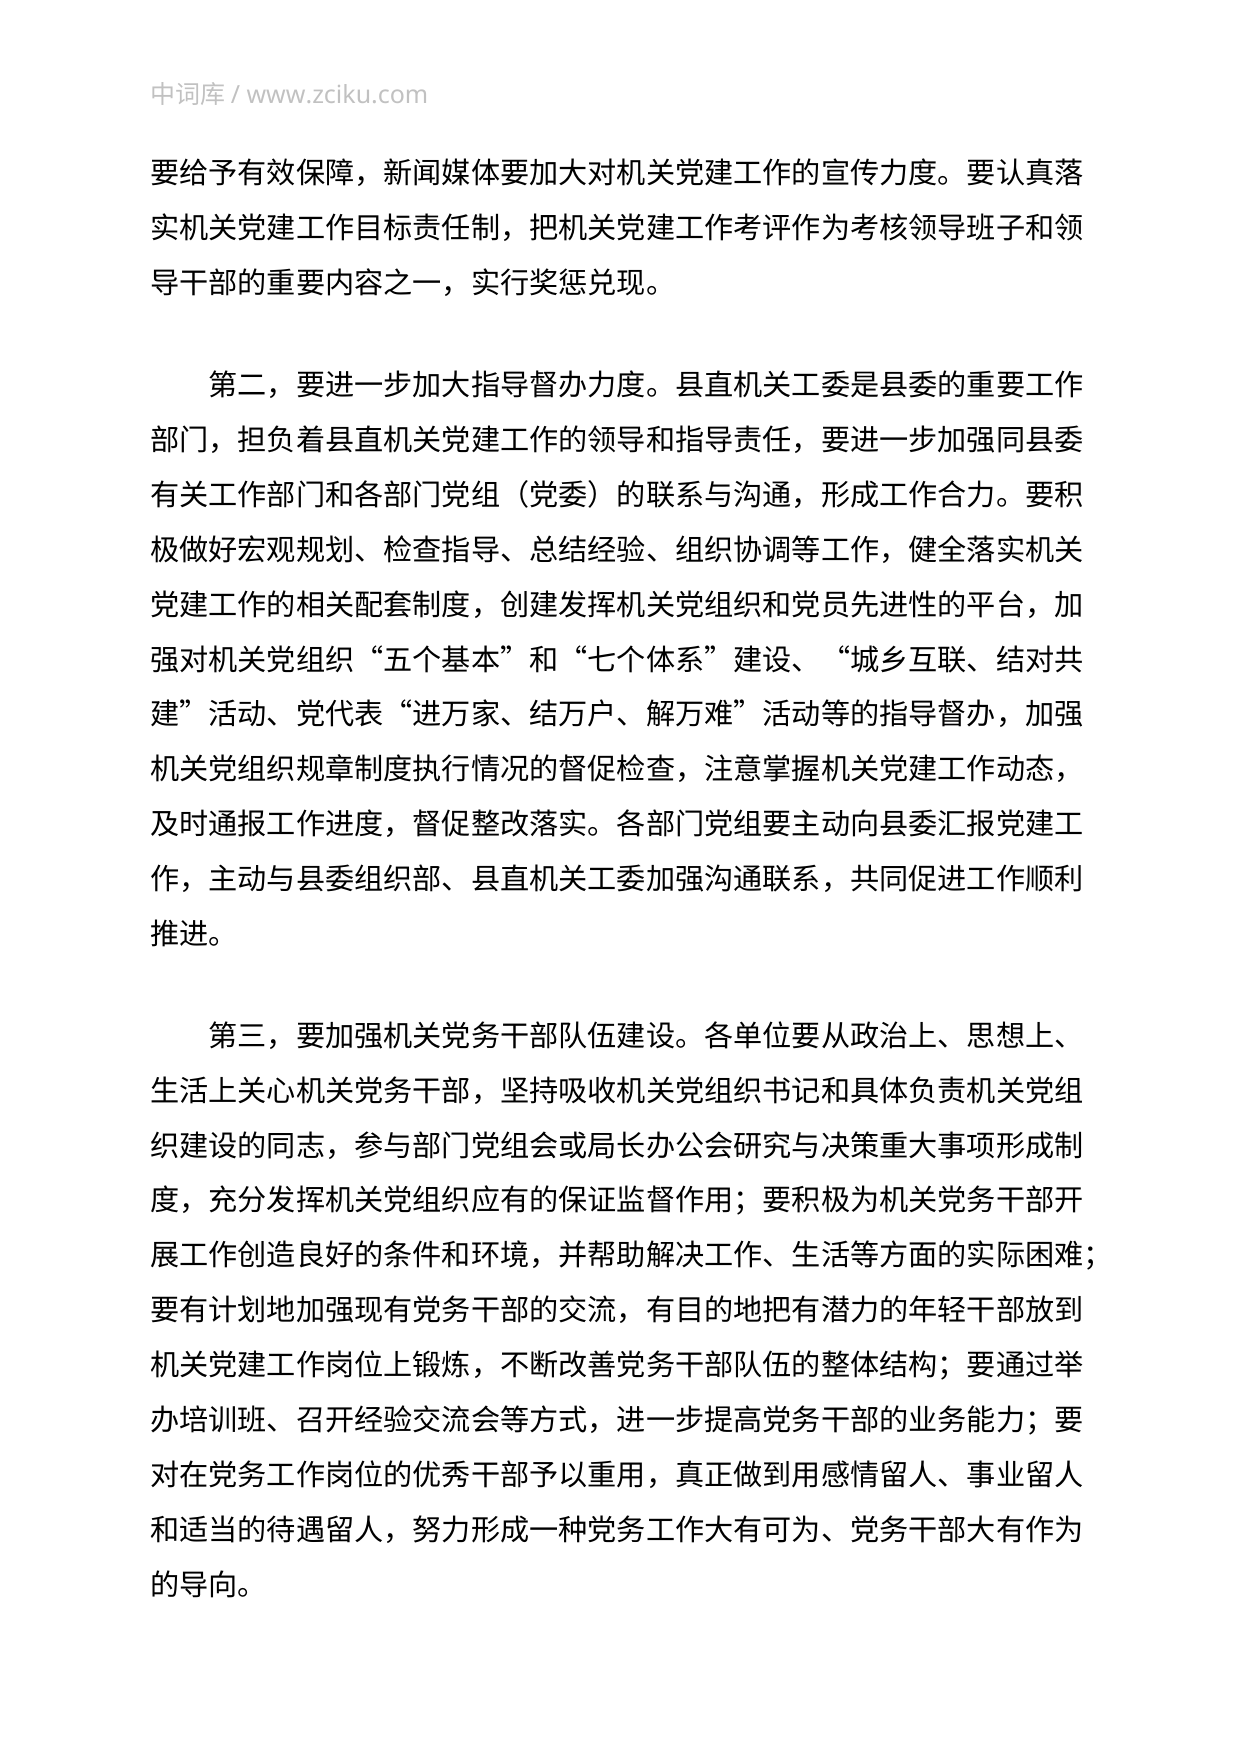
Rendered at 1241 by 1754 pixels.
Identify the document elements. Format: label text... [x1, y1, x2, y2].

text 第三，要加强机关党务干部队伍建设。各单位要从政治上、思想上、生活上关心机关党务干部，坚持吸收机关党组织书记和具体负责机关党组织建设的同志，参与部门党组会或局长办公会研究与决策重大事项形成制度，充分发挥机关党组织应有的保证监督作用；要积极为机关党务干部开展工作创造良好的条件和环境，并帮助解决工作、生活等方面的实际困难；要有计划地加强现有党务干部的交流，有目的地把有潜力的年轻干部放到机关党建工作岗位上锻炼，不断改善党务干部队伍的整体结构；要通过举办培训班、召开经验交流会等方式，进一步提高党务干部的业务能力；要对在党务工作岗位的优秀干部予以重用，真正做到用感情留人、事业留人和适当的待遇留人，努力形成一种党务工作大有可为、党务干部大有作为的导向。 [150, 1012, 1090, 1603]
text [150, 150, 1090, 302]
text 第二，要进一步加大指导督办力度。县直机关工委是县委的重要工作部门，担负着县直机关党建工作的领导和指导责任，要进一步加强同县委有关工作部门和各部门党组（党委）的联系与沟通，形成工作合力。要积极做好宏观规划、检查指导、总结经验、组织协调等工作，健全落实机关党建工作的相关配套制度，创建发挥机关党组织和党员先进性的平台，加强对机关党组织“五个基本”和“七个体系”建设、“城乡互联、结对共建”活动、党代表“进万家、结万户、解万难”活动等的指导督办，加强机关党组织规章制度执行情况的督促检查，注意掌握机关党建工作动态，及时通报工作进度，督促整改落实。各部门党组要主动向县委汇报党建工作，主动与县委组织部、县直机关工委加强沟通联系，共同促进工作顺利推进。 [150, 362, 1090, 953]
